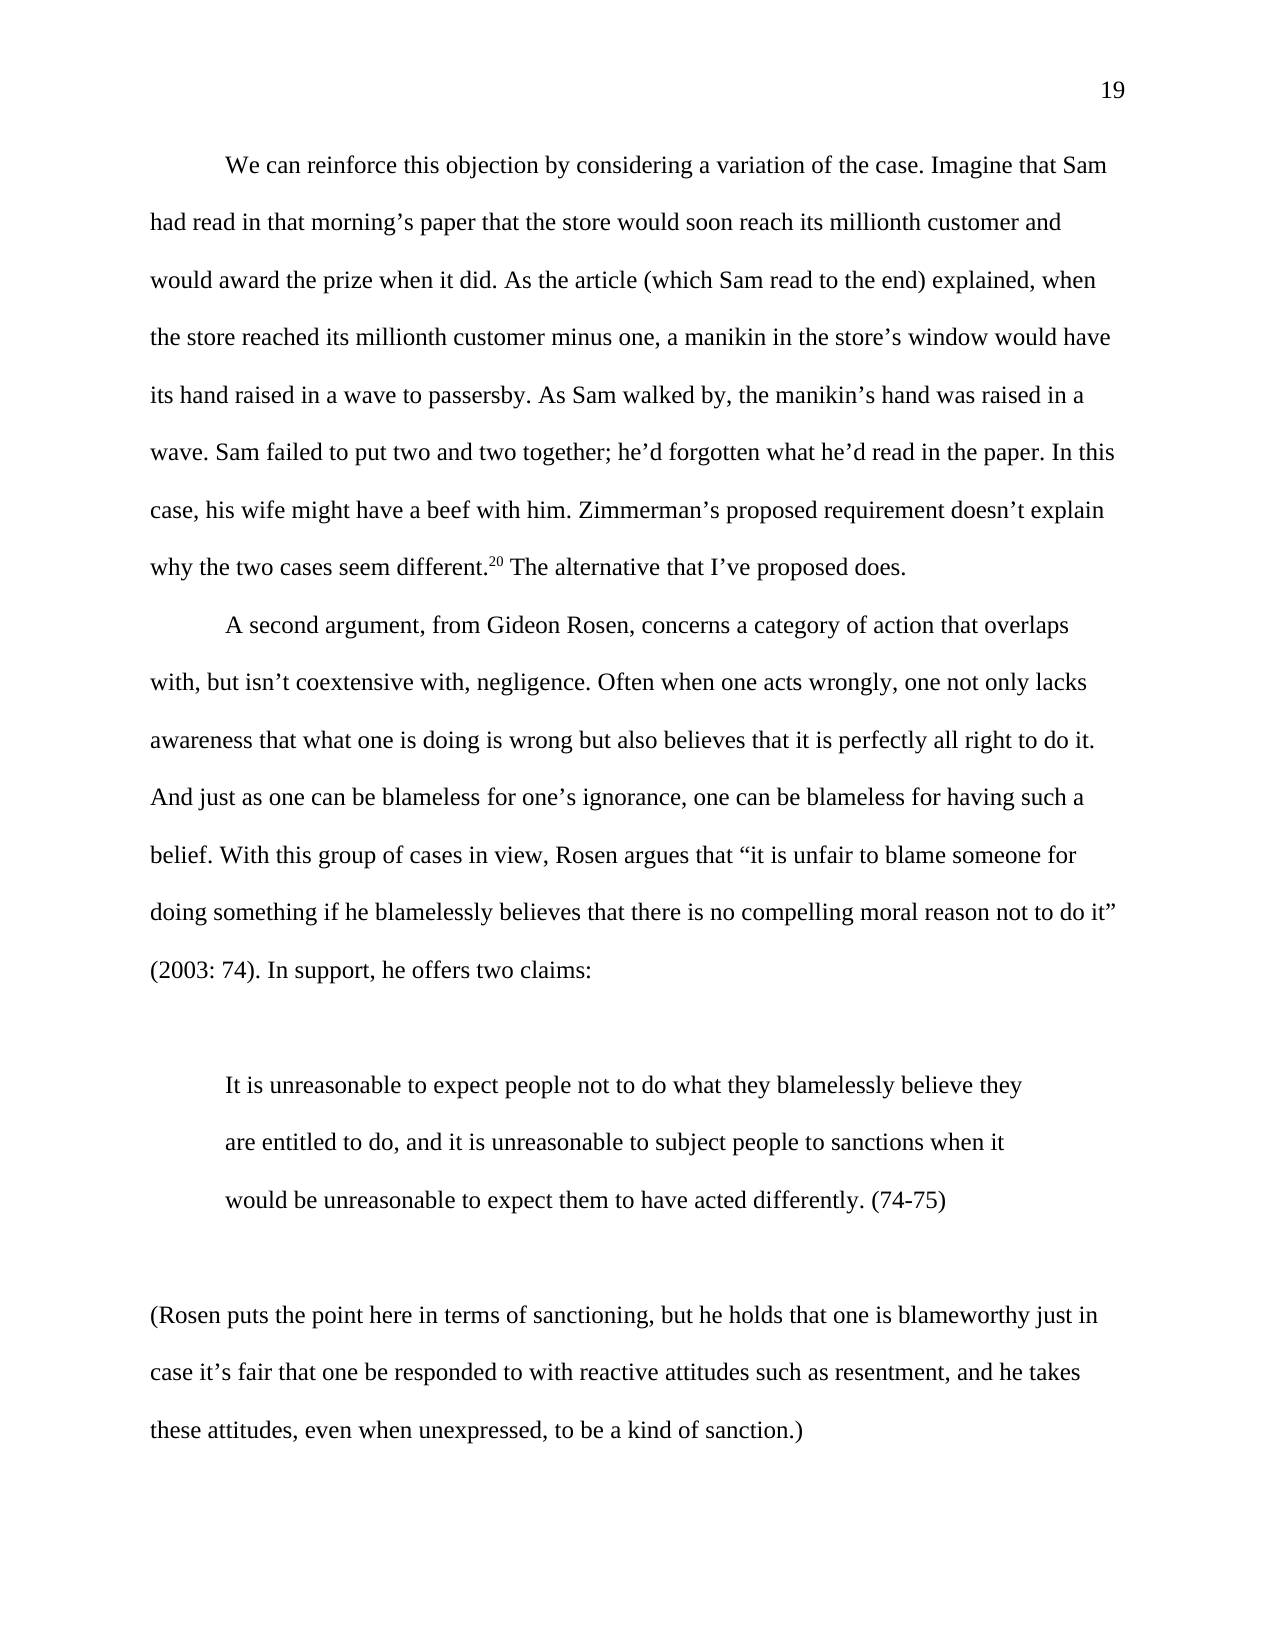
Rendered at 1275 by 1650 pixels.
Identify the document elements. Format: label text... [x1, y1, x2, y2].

text (Rosen puts the point here in terms of sanctioning, but he holds that one is blameworthy just in case it’s fair that one be responded to with reactive attitudes such as resentment, and he takes these attitudes, even when unexpressed, to be a kind of sanction.) [150, 1300, 1125, 1444]
text We can reinforce this objection by considering a variation of the case. Imagine that Sam had read in that morning’s paper that the store would soon reach its millionth customer and would award the prize when it did. As the article (which Sam read to the end) explained, when the store reached its millionth customer minus one, a manikin in the store’s window would have its hand raised in a wave to passersby. As Sam walked by, the manikin’s hand was raised in a wave. Sam failed to put two and two together; he’d forgotten what he’d read in the paper. In this case, his wife might have a beef with him. Zimmerman’s proposed requirement doesn’t explain why the two cases seem different. The alternative that I’ve proposed does. [150, 150, 1125, 581]
text A second argument, from Gideon Rosen, concerns a category of action that overlaps with, but isn’t coextensive with, negligence. Often when one acts wrongly, one not only lacks awareness that what one is doing is wrong but also believes that it is perfectly all right to do it. And just as one can be blameless for one’s ignorance, one can be blameless for having such a belief. With this group of cases in view, Rosen argues that “it is unfair to blame someone for doing something if he blamelessly believes that there is no compelling moral reason not to do it” (2003: 74). In support, he offers two claims: [150, 610, 1125, 984]
text It is unreasonable to expect people not to do what they blamelessly believe they are entitled to do, and it is unreasonable to subject people to sanctions when it would be unreasonable to expect them to have acted differently. (74-75) [225, 1070, 1050, 1214]
